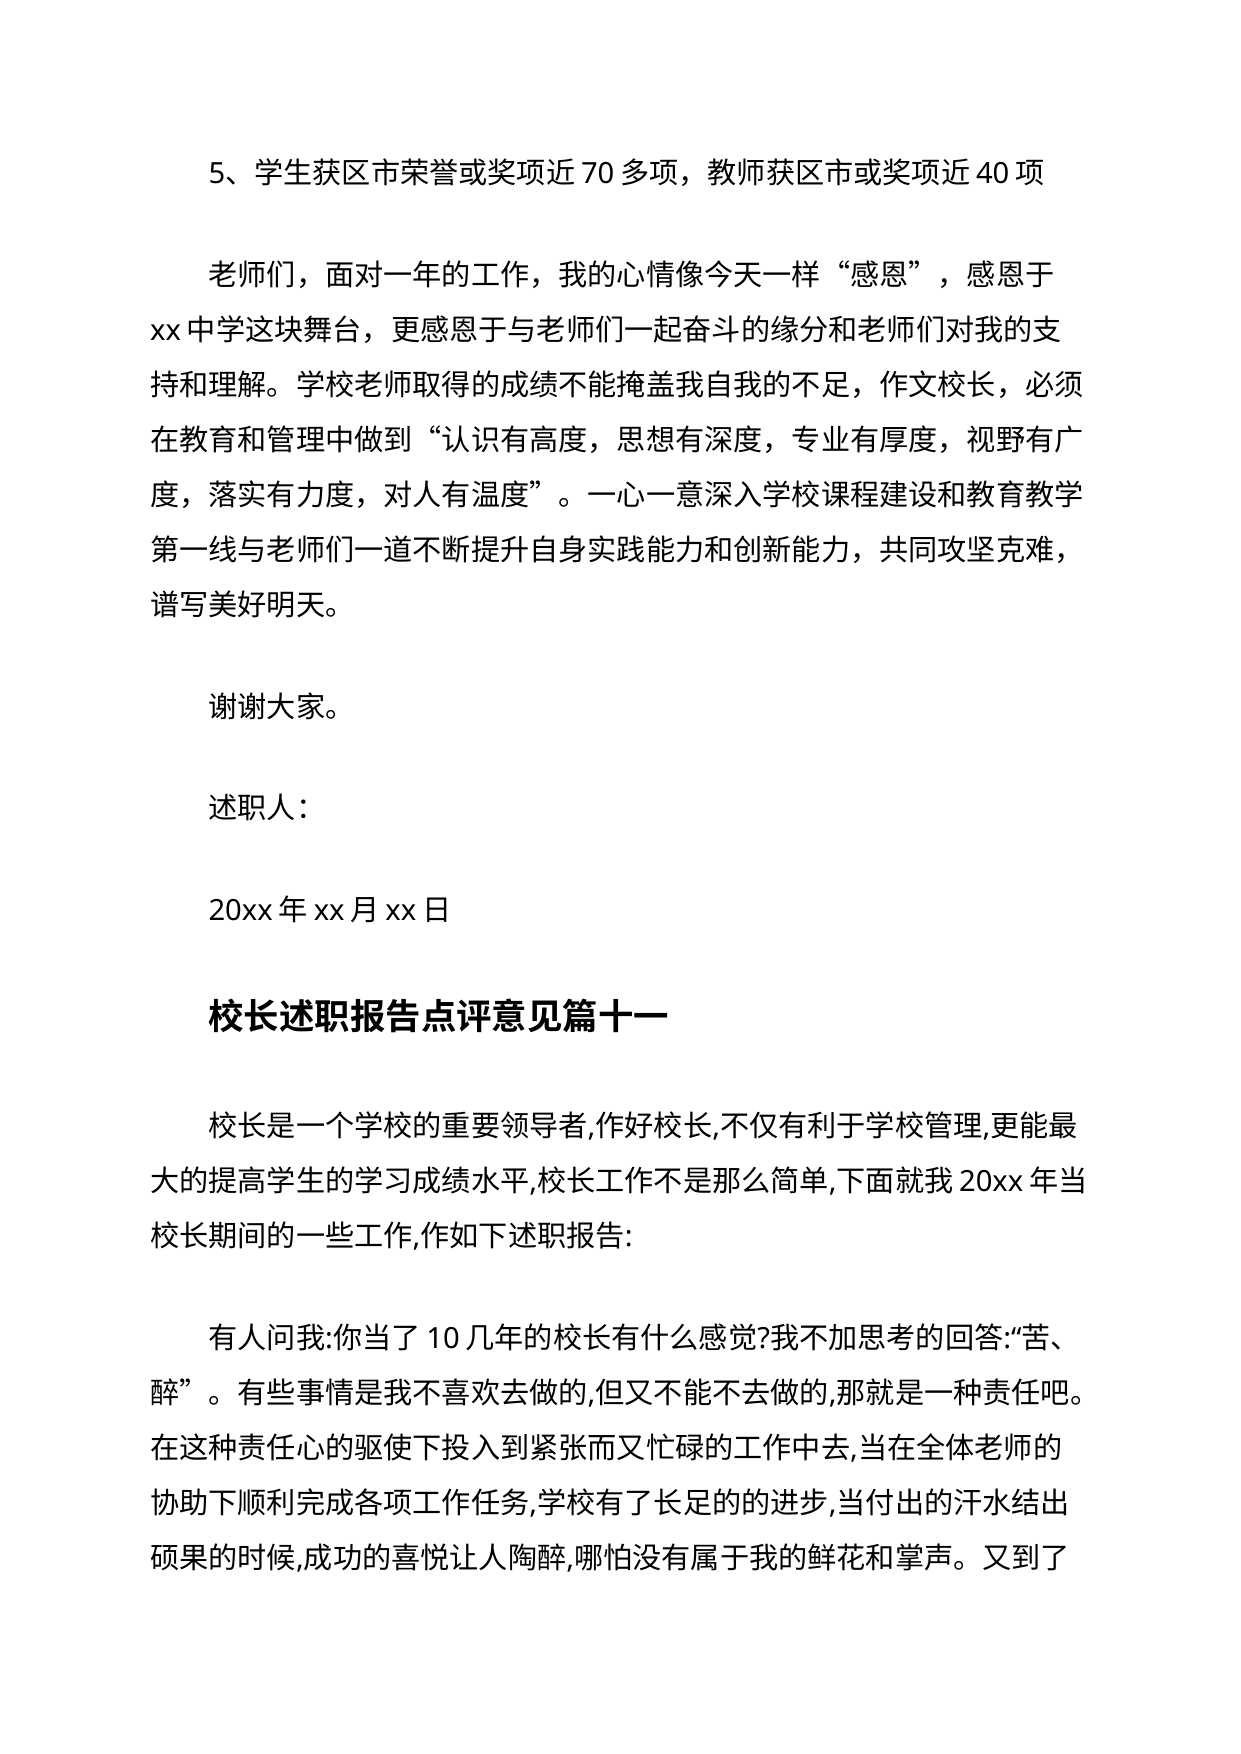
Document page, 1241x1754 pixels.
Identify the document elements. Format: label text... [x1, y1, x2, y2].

text 谢谢大家。 [150, 683, 1090, 726]
text 校长是一个学校的重要领导者,作好校长,不仅有利于学校管理,更能最大的提高学生的学习成绩水平,校长工作不是那么简单,下面就我20xx年当校长期间的一些工作,作如下述职报告: [150, 1102, 1090, 1254]
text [150, 1314, 1090, 1577]
text 老师们，面对一年的工作，我的心情像今天一样“感恩”，感恩于xx中学这块舞台，更感恩于与老师们一起奋斗的缘分和老师们对我的支持和理解。学校老师取得的成绩不能掩盖我自我的不足，作文校长，必须在教育和管理中做到“认识有高度，思想有深度，专业有厚度，视野有广度，落实有力度，对人有温度”。一心一意深入学校课程建设和教育教学第一线与老师们一道不断提升自身实践能力和创新能力，共同攻坚克难，谱写美好明天。 [150, 252, 1090, 624]
text 述职人： [150, 785, 1090, 827]
text 校长述职报告点评意见篇十一 [150, 989, 1090, 1040]
text 20xx年xx月xx日 [150, 887, 1090, 929]
text 5、学生获区市荣誉或奖项近70多项，教师获区市或奖项近40项 [150, 150, 1090, 192]
